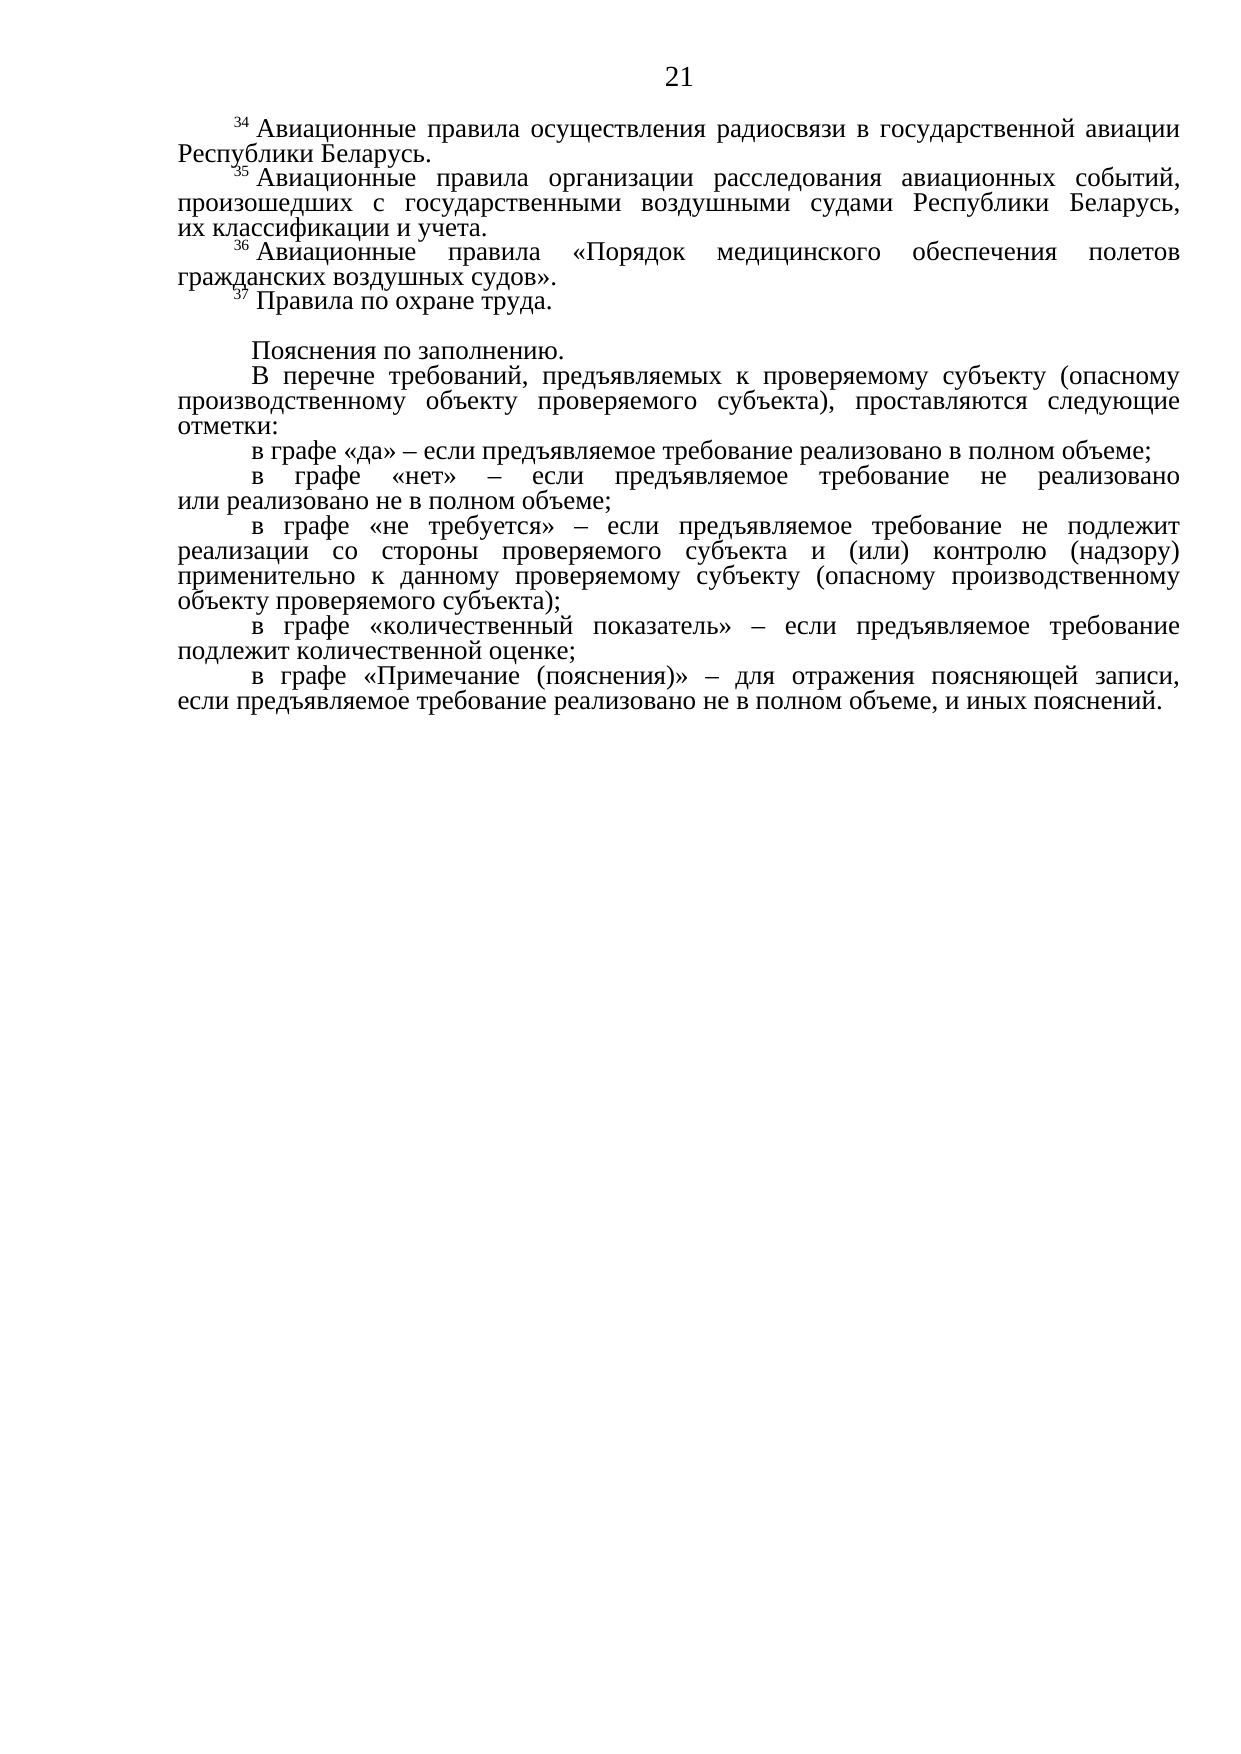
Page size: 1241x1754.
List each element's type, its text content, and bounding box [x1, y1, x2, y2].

text 36 Авиационные правила «Порядок медицинского обеспечения полетов гражданских воздушных судов». [177, 241, 1181, 290]
text в графе «да» – если предъявляемое требование реализовано в полном объеме; [317, 440, 1181, 465]
text в графе «Примечание (пояснения)» – для отражения поясняющей записи, если предъявляемое требование реализовано не в полном объеме, и иных пояснений. [177, 665, 1181, 715]
text в графе «количественный показатель» – если предъявляемое требование подлежит количественной оценке; [177, 615, 1181, 665]
text 37 Правила по охране труда. [177, 290, 1181, 315]
text Пояснения по заполнению. [177, 340, 1181, 365]
text в графе «нет» – если предъявляемое требование не реализовано или реализовано не в полном объеме; [177, 465, 1181, 515]
text 34 Авиационные правила осуществления радиосвязи в государственной авиации Республики Беларусь. [177, 118, 1181, 167]
text В перечне требований, предъявляемых к проверяемому субъекту (опасному производственному объекту проверяемого субъекта), проставляются следующие отметки: [177, 365, 1181, 440]
text в графе «не требуется» – если предъявляемое требование не подлежит реализации со стороны проверяемого субъекта и (или) контролю (надзору) применительно к данному проверяемому субъекту (опасному производственному объекту проверяемого субъекта); [177, 515, 1181, 615]
text 35 Авиационные правила организации расследования авиационных событий, произошедших с государственными воздушными судами Республики Беларусь, их классификации и учета. [177, 167, 1181, 241]
